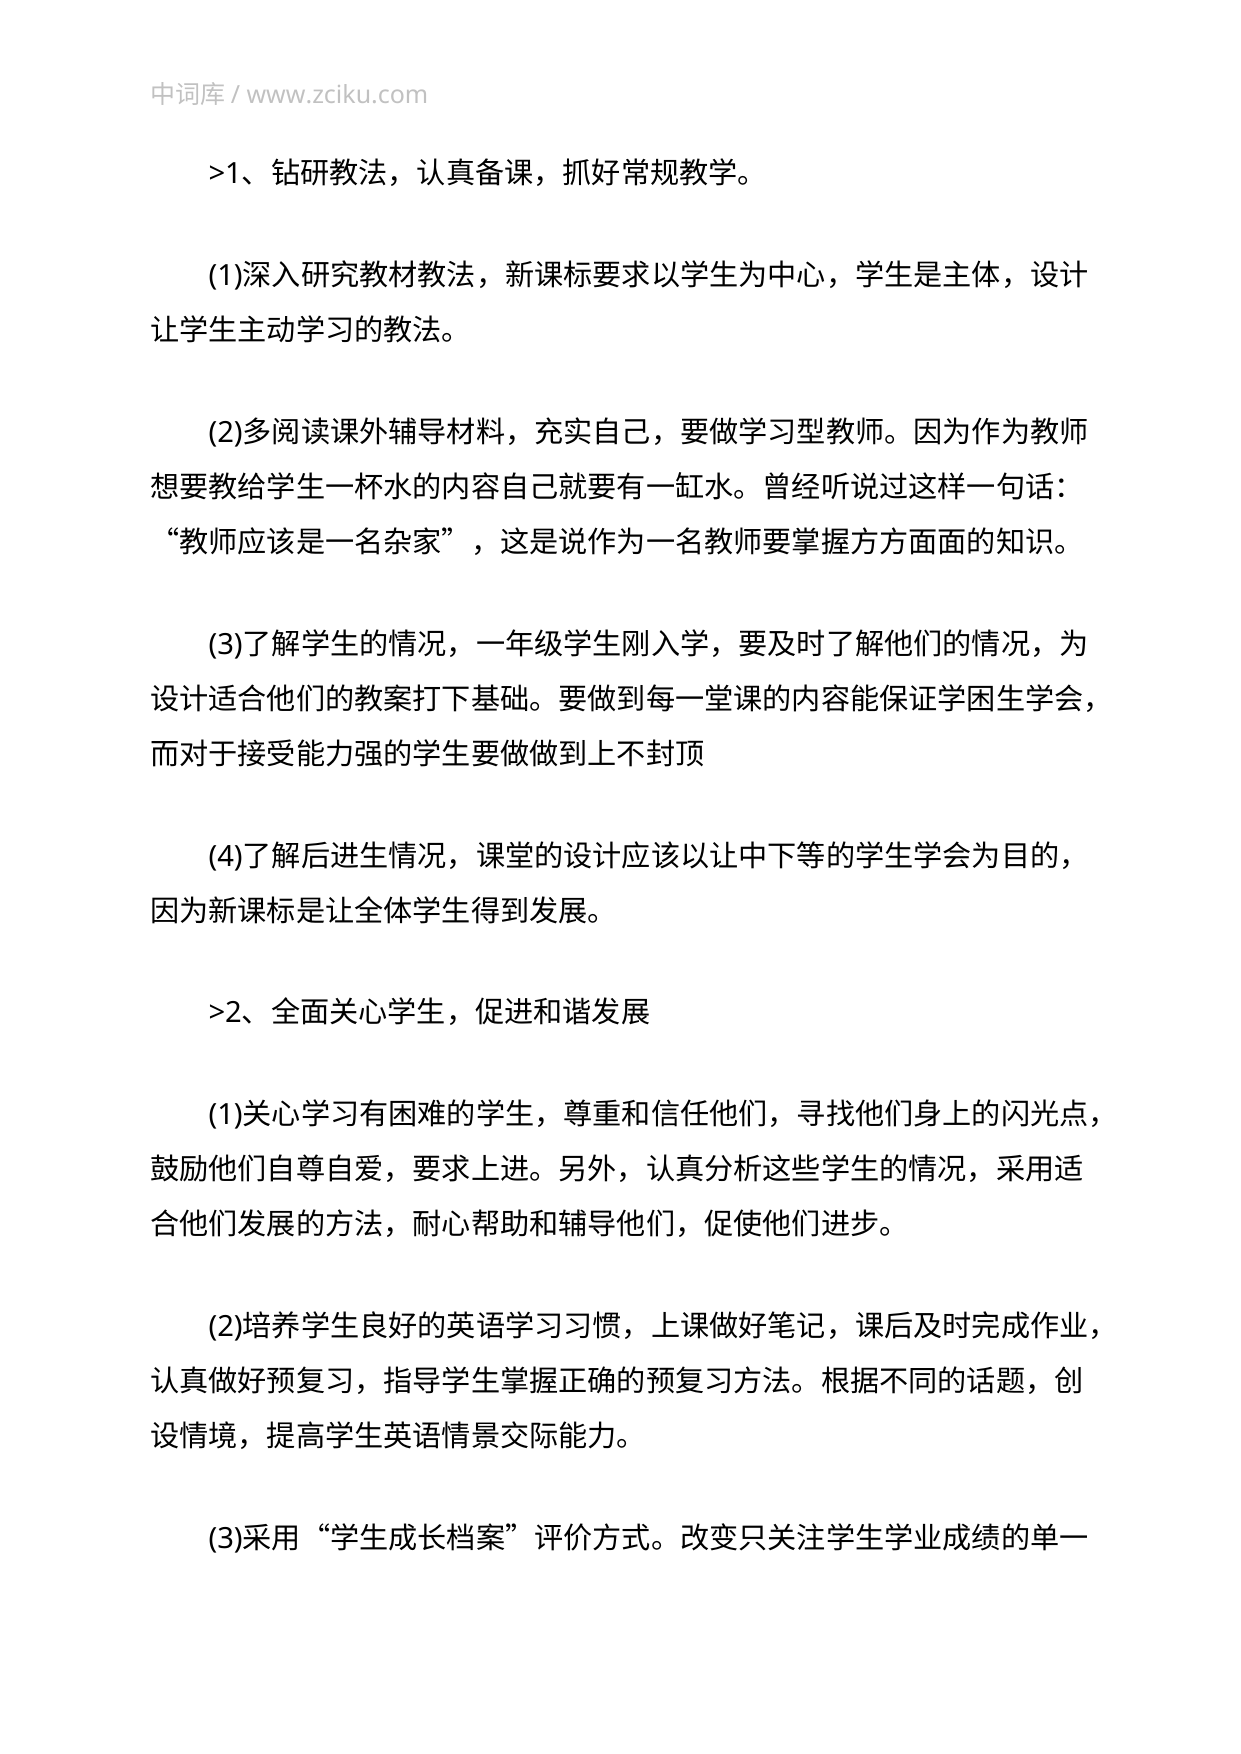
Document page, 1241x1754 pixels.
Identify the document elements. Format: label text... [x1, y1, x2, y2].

text >1、钻研教法，认真备课，抓好常规教学。 [150, 150, 1090, 192]
text (3)了解学生的情况，一年级学生刚入学，要及时了解他们的情况，为设计适合他们的教案打下基础。要做到每一堂课的内容能保证学困生学会，而对于接受能力强的学生要做做到上不封顶 [150, 620, 1090, 773]
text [150, 1514, 1090, 1557]
text (1)深入研究教材教法，新课标要求以学生为中心，学生是主体，设计让学生主动学习的教法。 [150, 252, 1090, 349]
text (2)多阅读课外辅导材料，充实自己，要做学习型教师。因为作为教师想要教给学生一杯水的内容自己就要有一缸水。曾经听说过这样一句话：“教师应该是一名杂家”，这是说作为一名教师要掌握方方面面的知识。 [150, 409, 1090, 561]
text (2)培养学生良好的英语学习习惯，上课做好笔记，课后及时完成作业，认真做好预复习，指导学生掌握正确的预复习方法。根据不同的话题，创设情境，提高学生英语情景交际能力。 [150, 1302, 1090, 1455]
text >2、全面关心学生，促进和谐发展 [150, 989, 1090, 1031]
text (1)关心学习有困难的学生，尊重和信任他们，寻找他们身上的闪光点，鼓励他们自尊自爱，要求上进。另外，认真分析这些学生的情况，采用适合他们发展的方法，耐心帮助和辅导他们，促使他们进步。 [150, 1091, 1090, 1243]
text (4)了解后进生情况，课堂的设计应该以让中下等的学生学会为目的，因为新课标是让全体学生得到发展。 [150, 832, 1090, 929]
